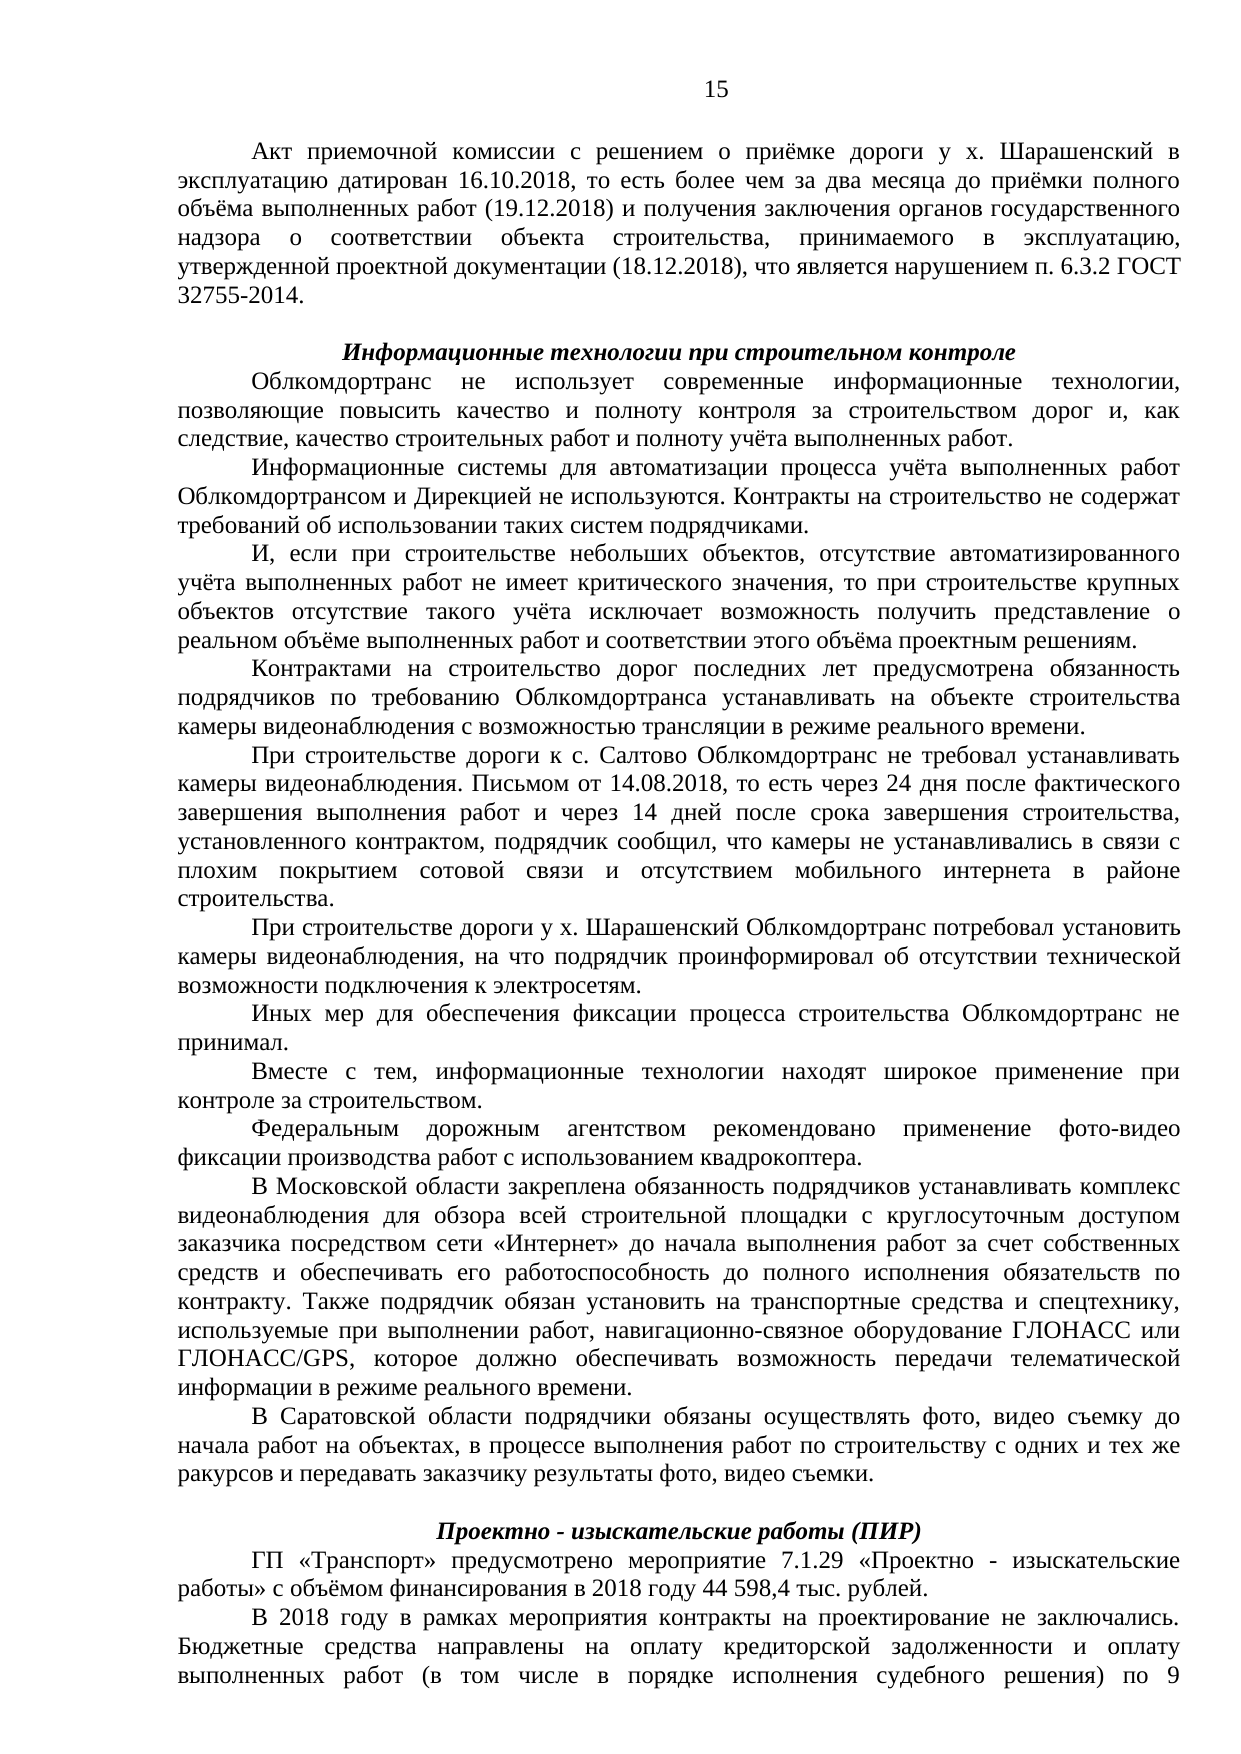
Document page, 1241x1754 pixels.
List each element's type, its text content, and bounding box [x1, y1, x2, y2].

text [177, 1602, 1181, 1688]
text При строительстве дороги у х. Шарашенский Облкомдортранс потребовал установить камеры видеонаблюдения, на что подрядчик проинформировал об отсутствии технической возможности подключения к электросетям. [177, 912, 1181, 998]
text Информационные технологии при строительном контроле [177, 337, 1181, 366]
text При строительстве дороги к с. Салтово Облкомдортранс не требовал устанавливать камеры видеонаблюдения. Письмом от 14.08.2018, то есть через 24 дня после фактического завершения выполнения работ и через 14 дней после срока завершения строительства, установленного контрактом, подрядчик сообщил, что камеры не устанавливались в связи с плохим покрытием сотовой связи и отсутствием мобильного интернета в районе строительства. [177, 740, 1181, 912]
text Иных мер для обеспечения фиксации процесса строительства Облкомдортранс не принимал. [177, 998, 1181, 1056]
text Вместе с тем, информационные технологии находят широкое применение при контроле за строительством. [177, 1056, 1181, 1113]
text В Московской области закреплена обязанность подрядчиков устанавливать комплекс видеонаблюдения для обзора всей строительной площадки с круглосуточным доступом заказчика посредством сети «Интернет» до начала выполнения работ за счет собственных средств и обеспечивать его работоспособность до полного исполнения обязательств по контракту. Также подрядчик обязан установить на транспортные средства и спецтехнику, используемые при выполнении работ, навигационно-связное оборудование ГЛОНАСС или ГЛОНАСС/GPS, которое должно обеспечивать возможность передачи телематической информации в режиме реального времени. [177, 1171, 1181, 1401]
text Акт приемочной комиссии с решением о приёмке дороги у х. Шарашенский в эксплуатацию датирован 16.10.2018, то есть более чем за два месяца до приёмки полного объёма выполненных работ (19.12.2018) и получения заключения органов государственного надзора о соответствии объекта строительства, принимаемого в эксплуатацию, утвержденной проектной документации (18.12.2018), что является нарушением п. 6.3.2 ГОСТ 32755-2014. [177, 136, 1181, 308]
text Информационные системы для автоматизации процесса учёта выполненных работ Облкомдортрансом и Дирекцией не используются. Контракты на строительство не содержат требований об использовании таких систем подрядчиками. [177, 452, 1181, 538]
text Проектно - изыскательские работы (ПИР) [177, 1516, 1181, 1545]
text Контрактами на строительство дорог последних лет предусмотрена обязанность подрядчиков по требованию Облкомдортранса устанавливать на объекте строительства камеры видеонаблюдения с возможностью трансляции в режиме реального времени. [177, 653, 1181, 740]
text И, если при строительстве небольших объектов, отсутствие автоматизированного учёта выполненных работ не имеет критического значения, то при строительстве крупных объектов отсутствие такого учёта исключает возможность получить представление о реальном объёме выполненных работ и соответствии этого объёма проектным решениям. [177, 538, 1181, 653]
text Облкомдортранс не использует современные информационные технологии, позволяющие повысить качество и полноту контроля за строительством дорог и, как следствие, качество строительных работ и полноту учёта выполненных работ. [177, 366, 1181, 452]
text Федеральным дорожным агентством рекомендовано применение фото-видео фиксации производства работ с использованием квадрокоптера. [177, 1113, 1181, 1171]
text ГП «Транспорт» предусмотрено мероприятие 7.1.29 «Проектно - изыскательские работы» с объёмом финансирования в 2018 году 44 598,4 тыс. рублей. [177, 1545, 1181, 1602]
text В Саратовской области подрядчики обязаны осуществлять фото, видео съемку до начала работ на объектах, в процессе выполнения работ по строительству с одних и тех же ракурсов и передавать заказчику результаты фото, видео съемки. [177, 1401, 1181, 1487]
